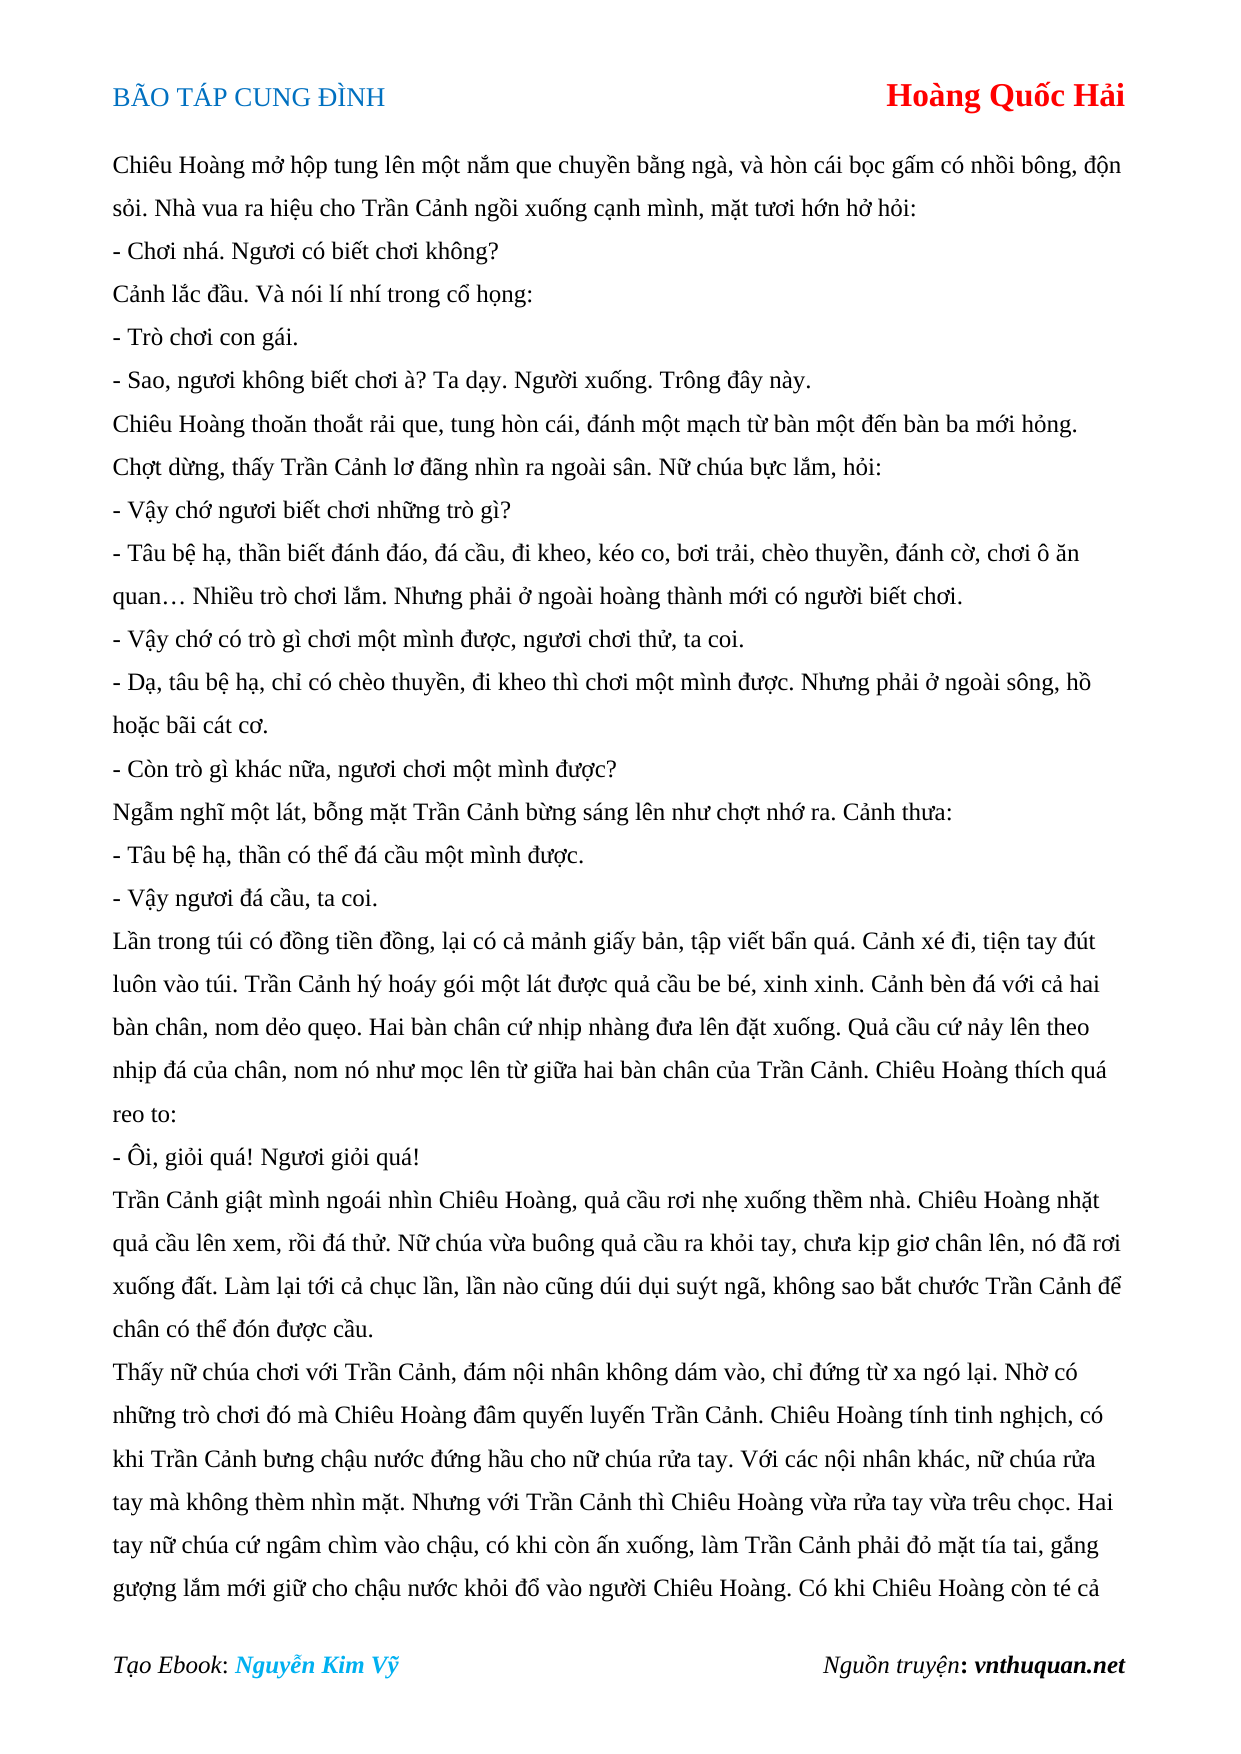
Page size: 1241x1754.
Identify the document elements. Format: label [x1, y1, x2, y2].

text [112, 150, 1128, 1602]
